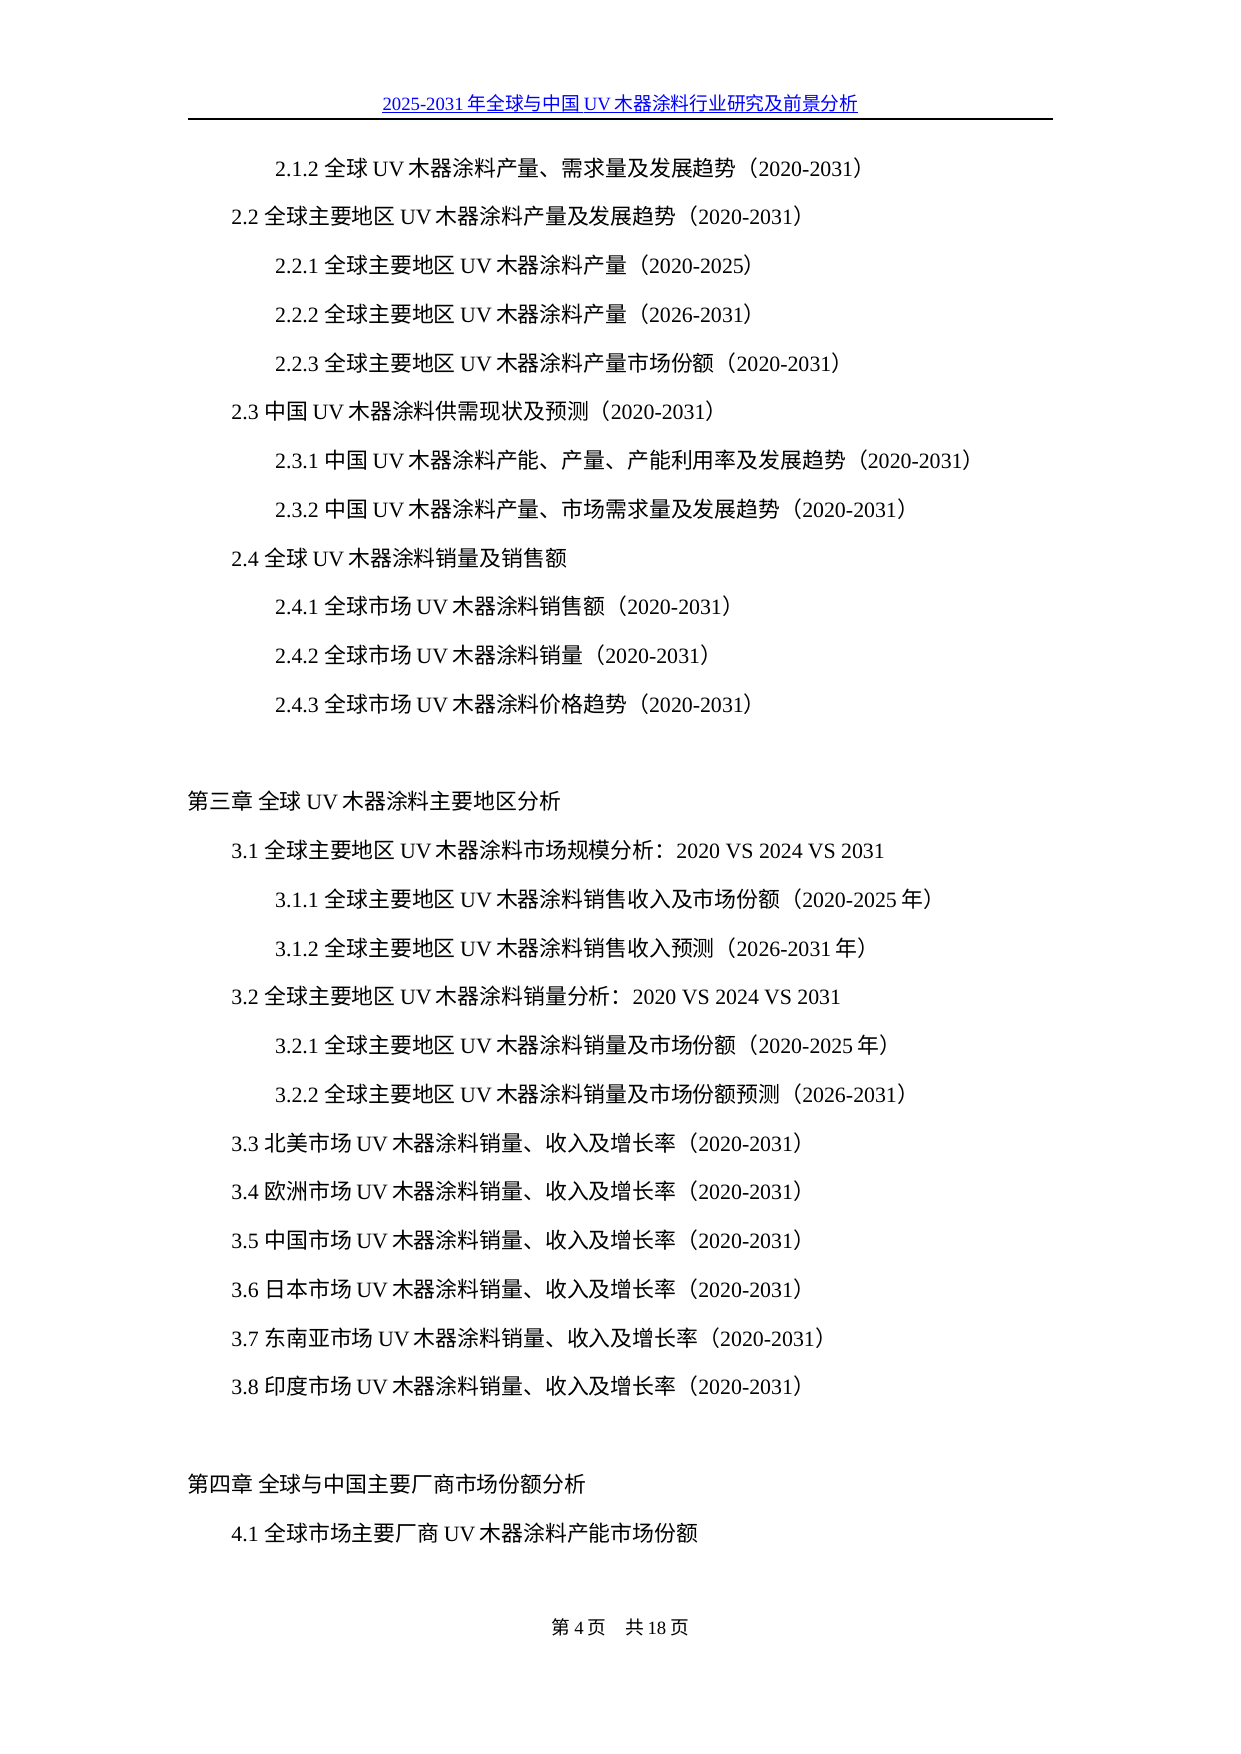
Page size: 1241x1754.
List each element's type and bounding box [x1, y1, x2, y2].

text [187, 150, 1053, 1548]
